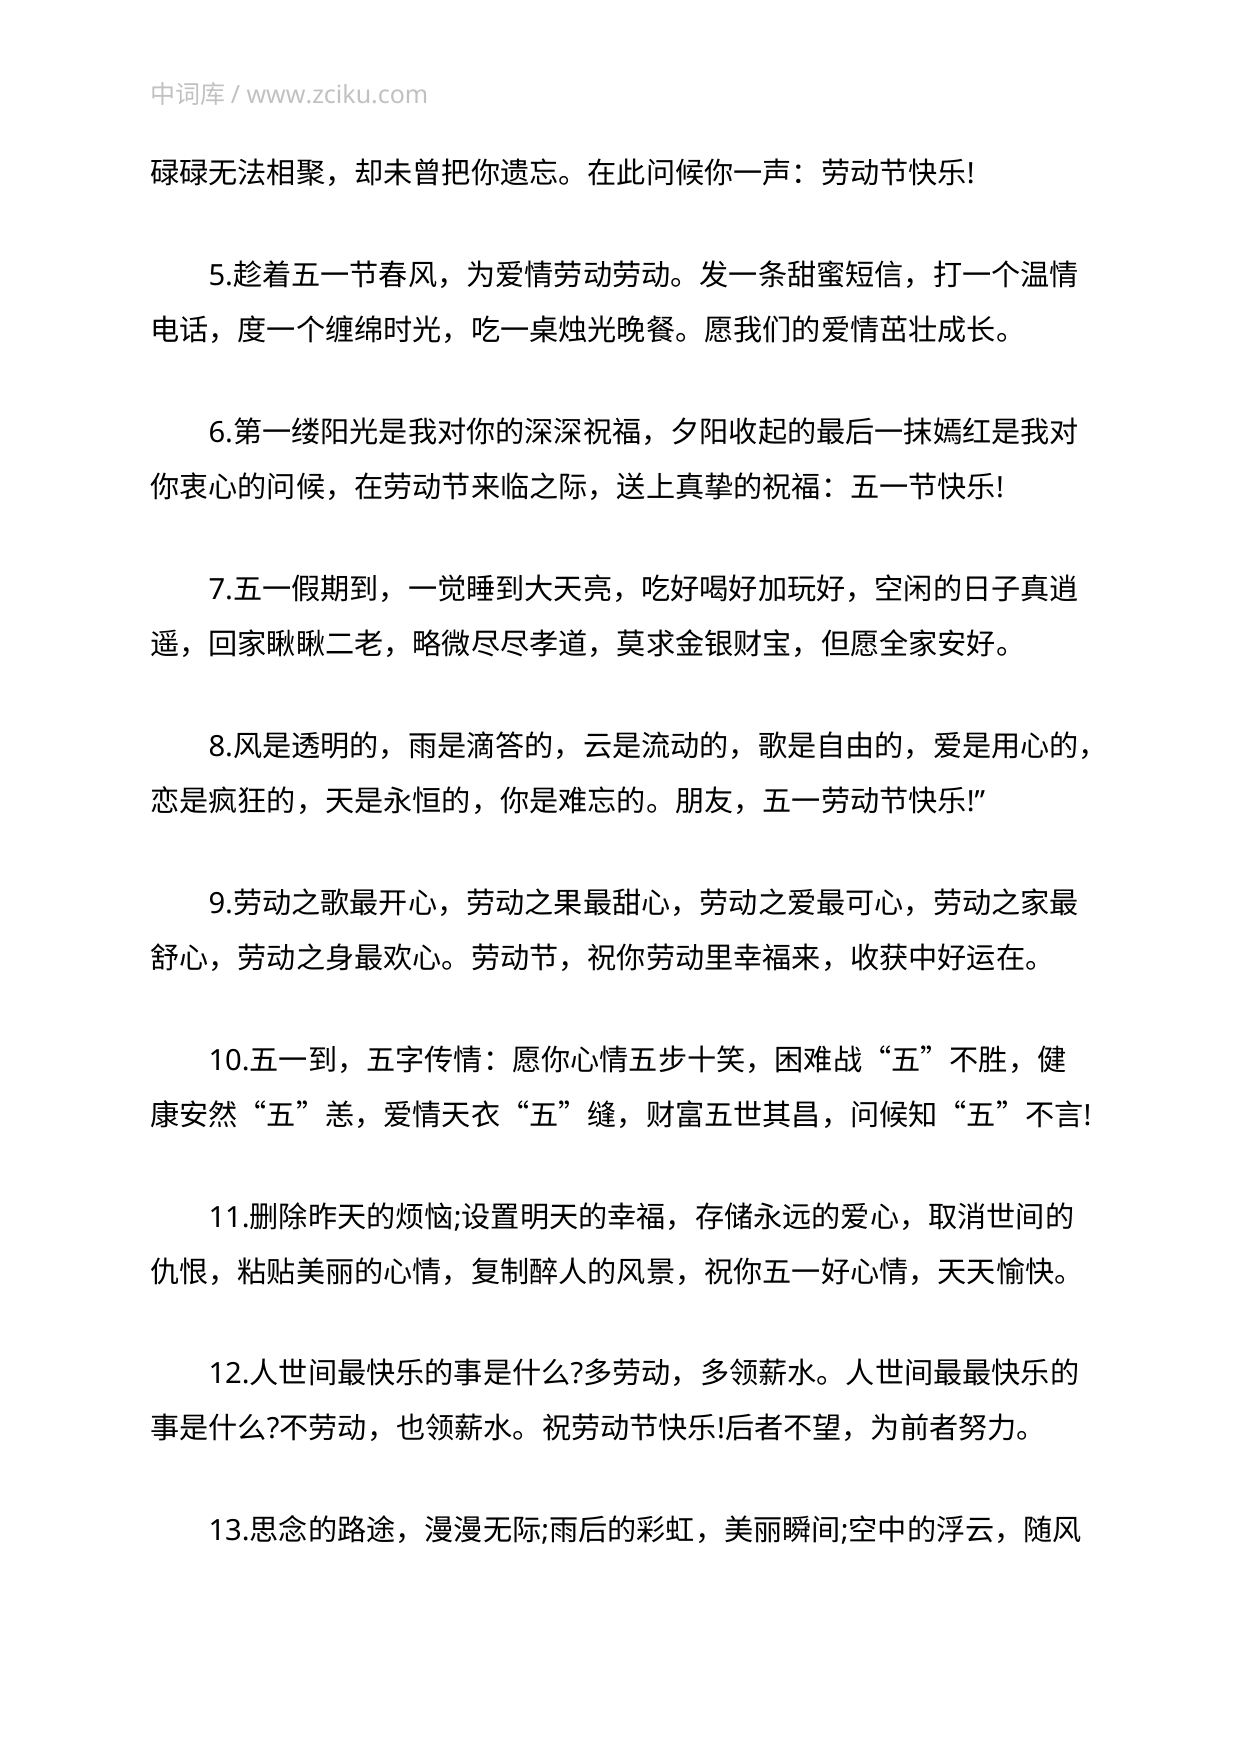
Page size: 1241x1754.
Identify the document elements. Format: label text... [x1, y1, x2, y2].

text 7.五一假期到，一觉睡到大天亮，吃好喝好加玩好，空闲的日子真逍遥，回家瞅瞅二老，略微尽尽孝道，莫求金银财宝，但愿全家安好。 [150, 566, 1090, 663]
text 10.五一到，五字传情：愿你心情五步十笑，困难战“五”不胜，健康安然“五”恙，爱情天衣“五”缝，财富五世其昌，问候知“五”不言! [150, 1036, 1090, 1134]
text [150, 1507, 1090, 1549]
text 8.风是透明的，雨是滴答的，云是流动的，歌是自由的，爱是用心的，恋是疯狂的，天是永恒的，你是难忘的。朋友，五一劳动节快乐!” [150, 722, 1090, 820]
text 12.人世间最快乐的事是什么?多劳动，多领薪水。人世间最最快乐的事是什么?不劳动，也领薪水。祝劳动节快乐!后者不望，为前者努力。 [150, 1350, 1090, 1447]
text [150, 150, 1090, 192]
text 6.第一缕阳光是我对你的深深祝福，夕阳收起的最后一抹嫣红是我对你衷心的问候，在劳动节来临之际，送上真挚的祝福：五一节快乐! [150, 409, 1090, 506]
text 9.劳动之歌最开心，劳动之果最甜心，劳动之爱最可心，劳动之家最舒心，劳动之身最欢心。劳动节，祝你劳动里幸福来，收获中好运在。 [150, 879, 1090, 977]
text 5.趁着五一节春风，为爱情劳动劳动。发一条甜蜜短信，打一个温情电话，度一个缠绵时光，吃一桌烛光晚餐。愿我们的爱情茁壮成长。 [150, 252, 1090, 349]
text 11.删除昨天的烦恼;设置明天的幸福，存储永远的爱心，取消世间的仇恨，粘贴美丽的心情，复制醉人的风景，祝你五一好心情，天天愉快。 [150, 1193, 1090, 1291]
